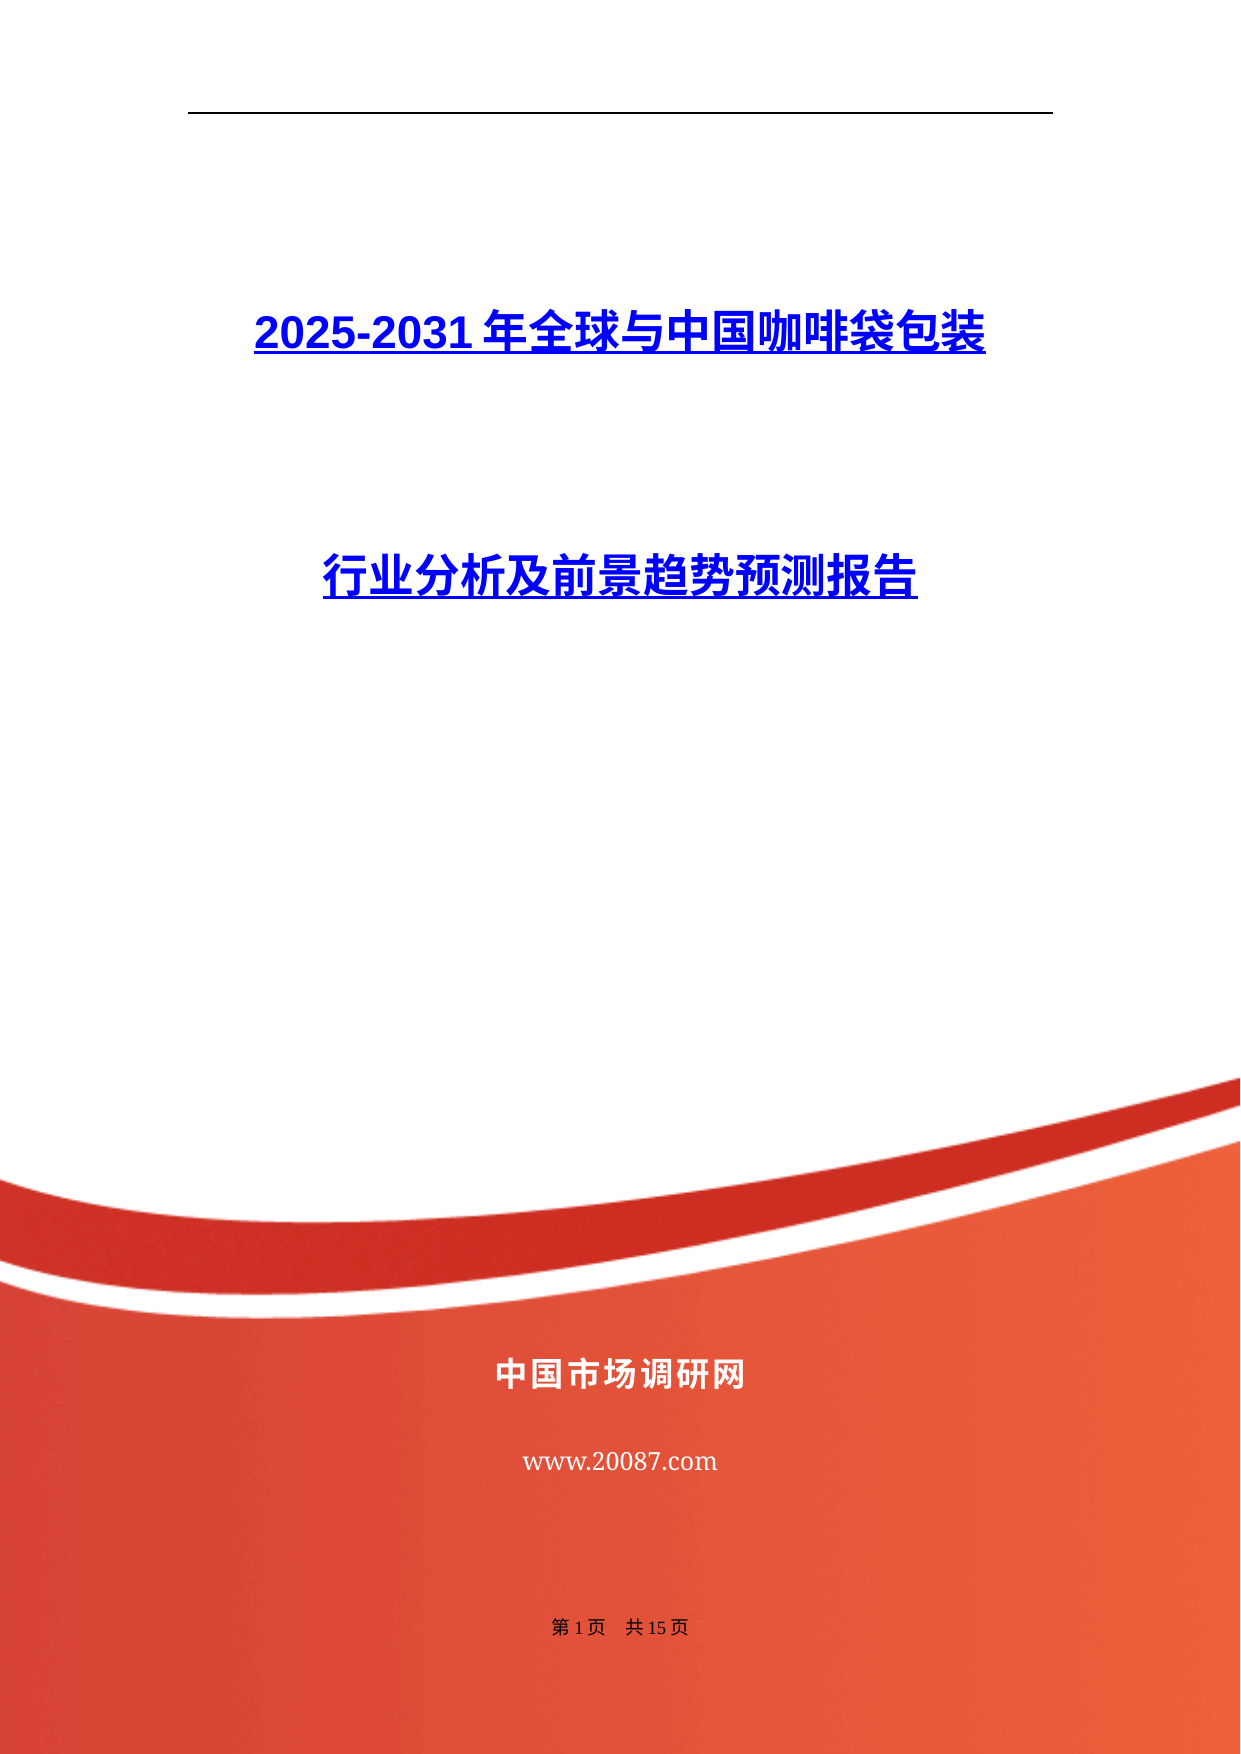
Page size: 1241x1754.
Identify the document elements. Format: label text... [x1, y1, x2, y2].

subtitle 中国市场调研网 [187, 1339, 1053, 1404]
table_header 2025-2031年全球与中国咖啡袋包装行业分析及前景趋势预测报告 [188, 207, 1053, 773]
picture [0, 1006, 1241, 1754]
text www.20087.com [187, 1428, 1053, 1493]
